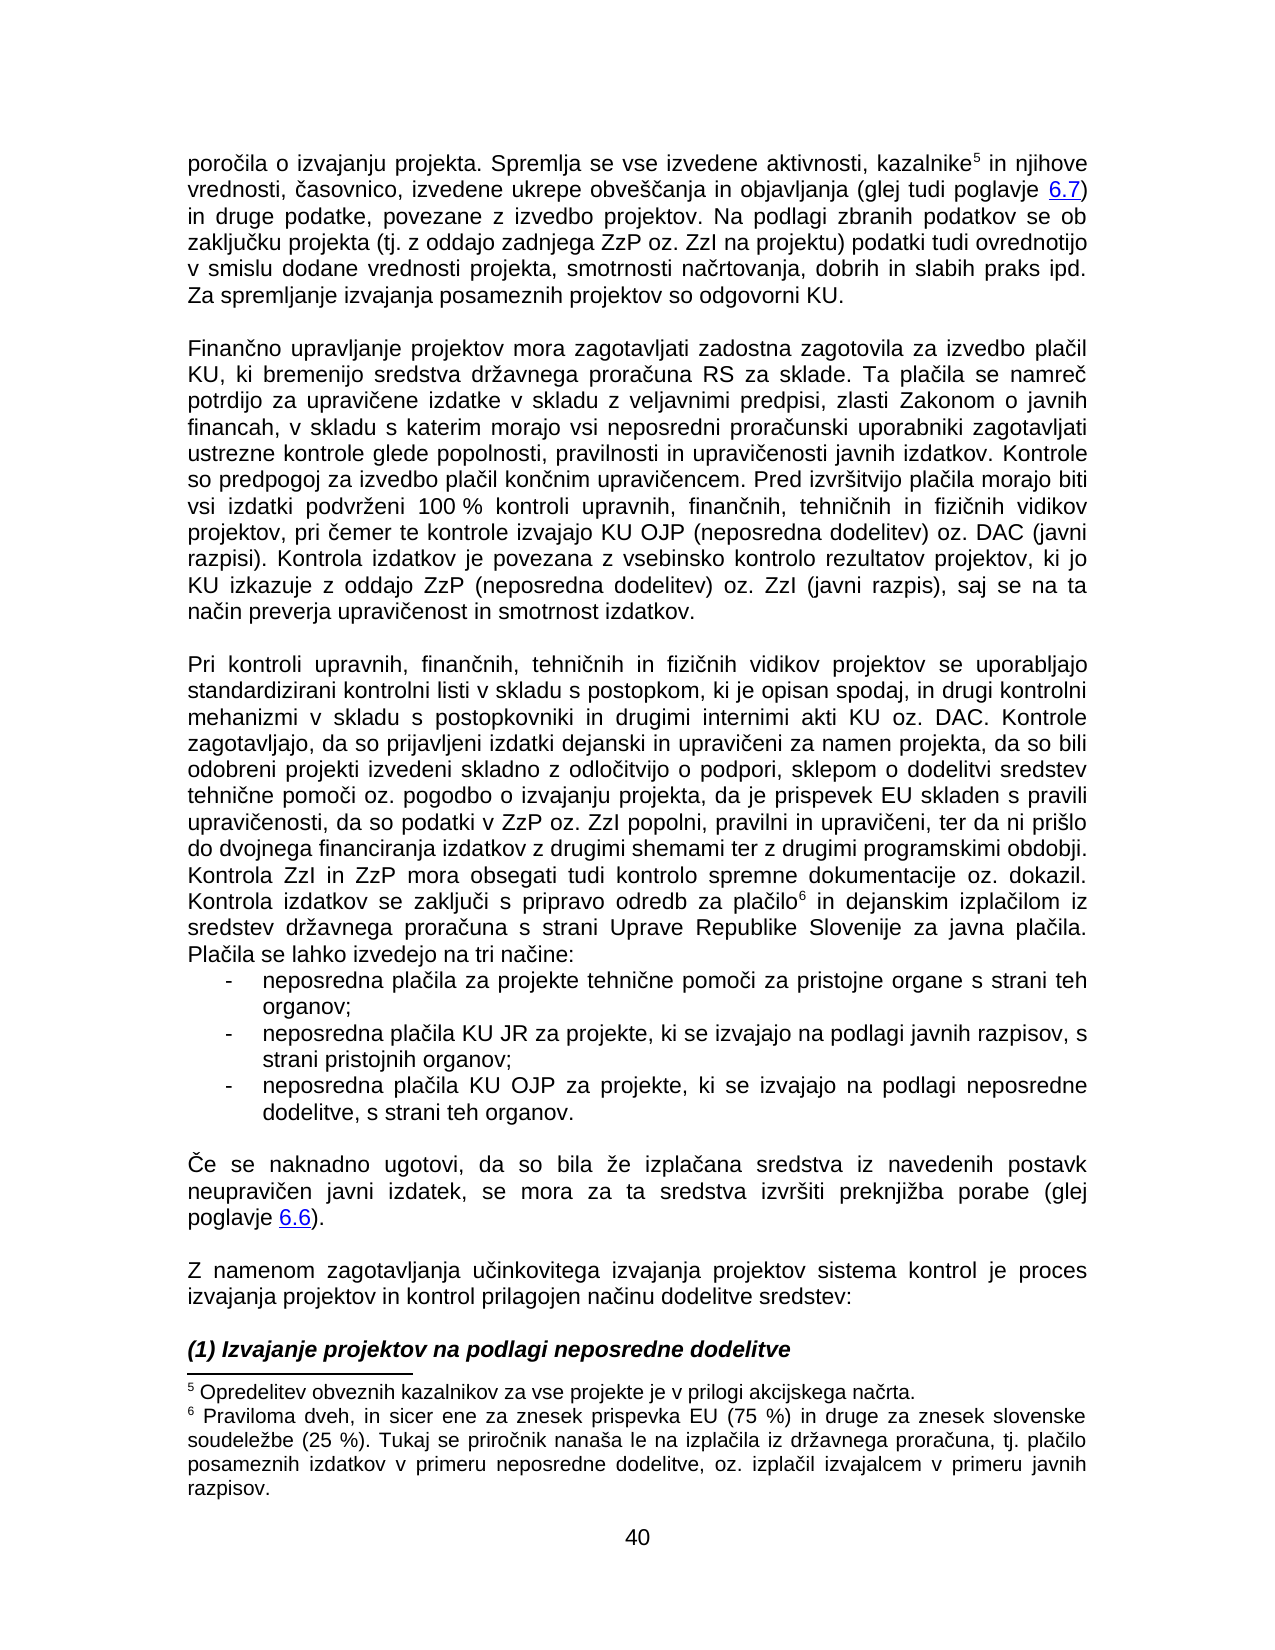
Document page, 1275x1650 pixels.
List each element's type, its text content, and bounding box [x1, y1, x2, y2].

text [187, 150, 1088, 308]
text Z namenom zagotavljanja učinkovitega izvajanja projektov sistema kontrol je proces izvajanja projektov in kontrol prilagojen načinu dodelitve sredstev: [187, 1257, 1088, 1309]
list neposredna plačila KU JR za projekte, ki se izvajajo na podlagi javnih razpisov, s strani pristojnih organov; [225, 1020, 1088, 1072]
list neposredna plačila za projekte tehnične pomoči za pristojne organe s strani teh organov; [225, 967, 1088, 1020]
text Pri kontroli upravnih, finančnih, tehničnih in fizičnih vidikov projektov se uporabljajo standardizirani kontrolni listi v skladu s postopkom, ki je opisan spodaj, in drugi kontrolni mehanizmi v skladu s postopkovniki in drugimi internimi akti KU oz. DAC. Kontrole zagotavljajo, da so prijavljeni izdatki dejanski in upravičeni za namen projekta, da so bili odobreni projekti izvedeni skladno z odločitvijo o podpori, sklepom o dodelitvi sredstev tehnične pomoči oz. pogodbo o izvajanju projekta, da je prispevek EU skladen s pravili upravičenosti, da so podatki v ZzP oz. ZzI popolni, pravilni in upravičeni, ter da ni prišlo do dvojnega financiranja izdatkov z drugimi shemami ter z drugimi programskimi obdobji. Kontrola ZzI in ZzP mora obsegati tudi kontrolo spremne dokumentacije oz. dokazil. Kontrola izdatkov se zaključi s pripravo odredb za plačilo in dejanskim izplačilom iz sredstev državnega proračuna s strani Uprave Republike Slovenije za javna plačila. Plačila se lahko izvedejo na tri načine: [187, 651, 1088, 967]
text Če se naknadno ugotovi, da so bila že izplačana sredstva iz navedenih postavk neupravičen javni izdatek, se mora za ta sredstva izvršiti preknjižba porabe (glej poglavje 6.6). [187, 1151, 1088, 1231]
list neposredna plačila KU OJP za projekte, ki se izvajajo na podlagi neposredne dodelitve, s strani teh organov. [225, 1072, 1088, 1125]
text Finančno upravljanje projektov mora zagotavljati zadostna zagotovila za izvedbo plačil KU, ki bremenijo sredstva državnega proračuna RS za sklade. Ta plačila se namreč potrdijo za upravičene izdatke v skladu z veljavnimi predpisi, zlasti Zakonom o javnih financah, v skladu s katerim morajo vsi neposredni proračunski uporabniki zagotavljati ustrezne kontrole glede popolnosti, pravilnosti in upravičenosti javnih izdatkov. Kontrole so predpogoj za izvedbo plačil končnim upravičencem. Pred izvršitvijo plačila morajo biti vsi izdatki podvrženi 100 % kontroli upravnih, finančnih, tehničnih in fizičnih vidikov projektov, pri čemer te kontrole izvajajo KU OJP (neposredna dodelitev) oz. DAC (javni razpisi). Kontrola izdatkov je povezana z vsebinsko kontrolo rezultatov projektov, ki jo KU izkazuje z oddajo ZzP (neposredna dodelitev) oz. ZzI (javni razpis), saj se na ta način preverja upravičenost in smotrnost izdatkov. [187, 334, 1088, 624]
text (1) Izvajanje projektov na podlagi neposredne dodelitve [187, 1336, 1088, 1362]
